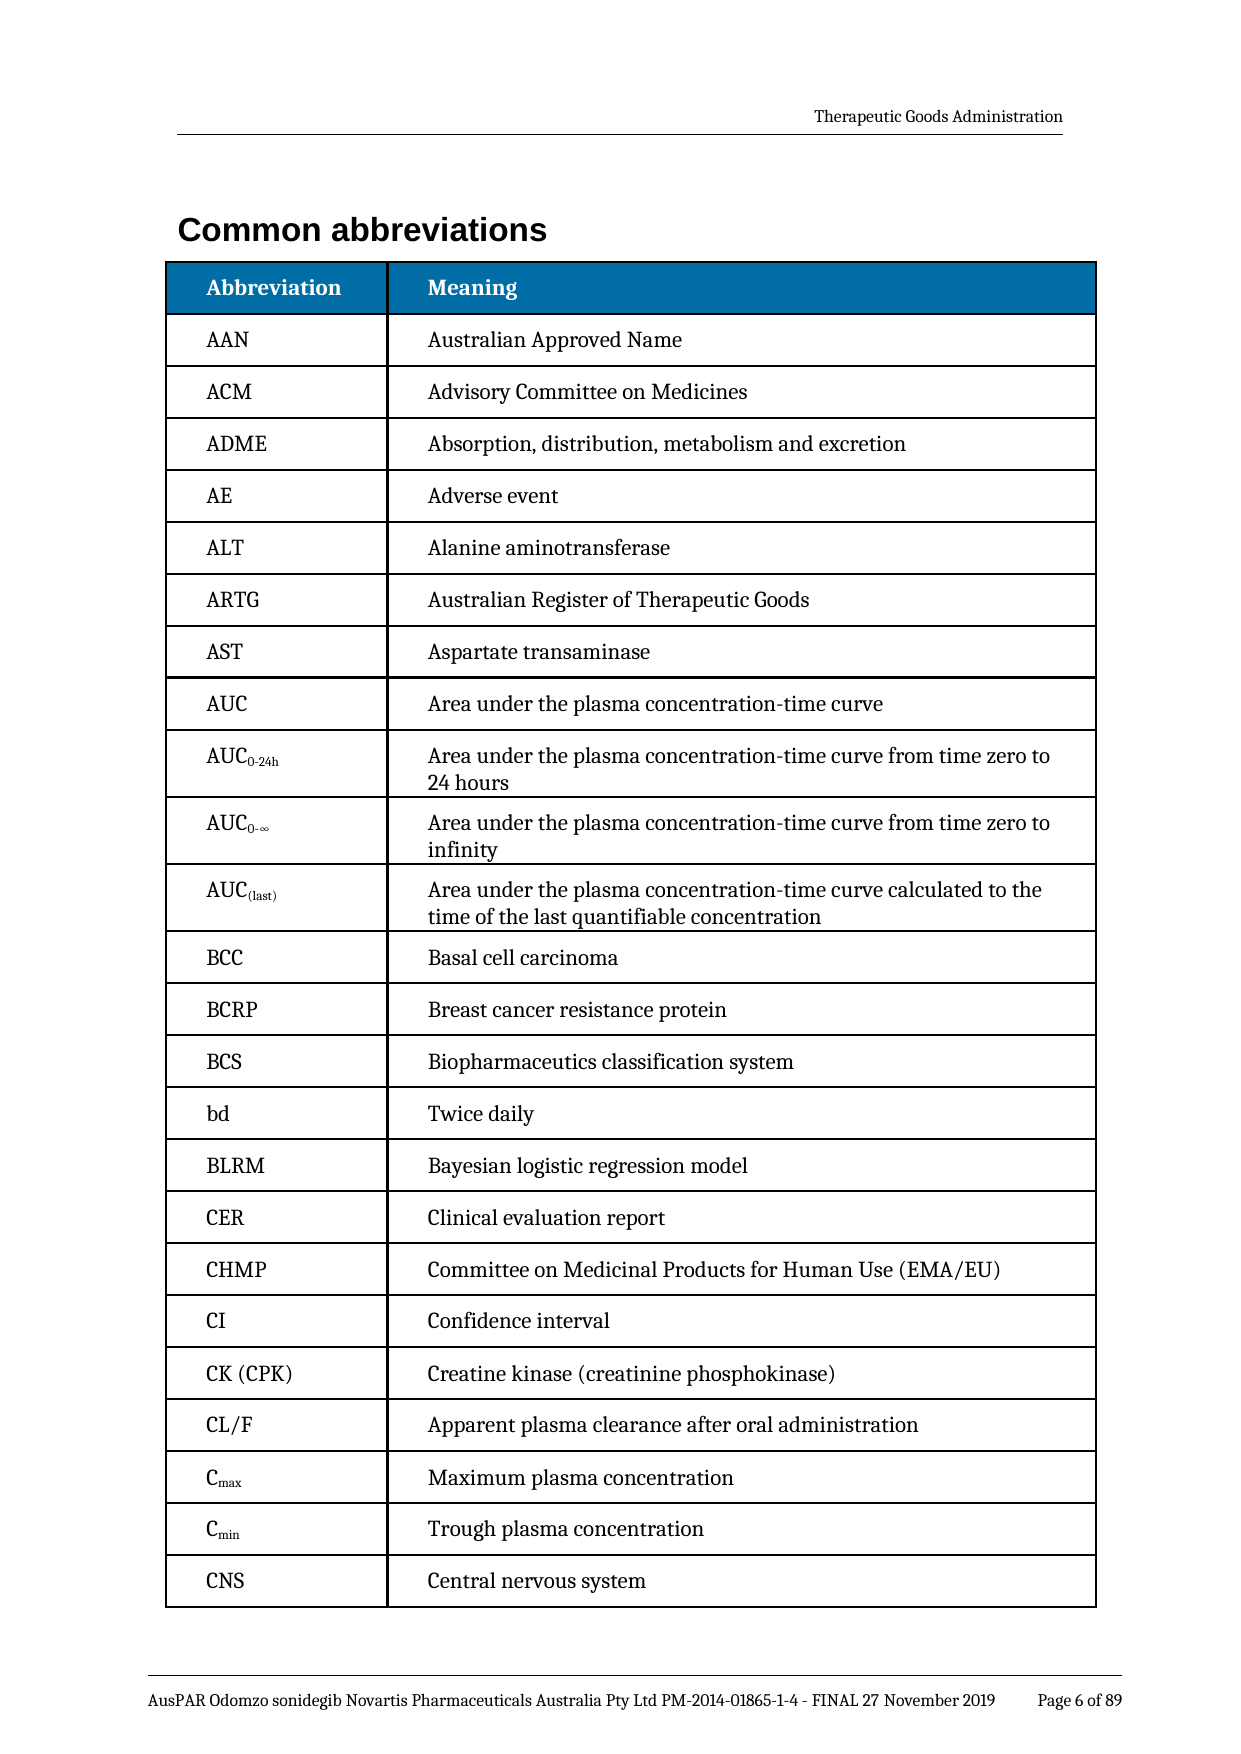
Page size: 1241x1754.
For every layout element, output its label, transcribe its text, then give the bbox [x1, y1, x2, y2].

table_cell CK (CPK) [167, 1348, 386, 1398]
table_cell Australian Approved Name [389, 315, 1095, 364]
table_cell ADME [167, 419, 386, 468]
table_cell ALT [167, 523, 386, 572]
table_cell BCC [167, 932, 386, 982]
table_cell Biopharmaceutics classification system [389, 1036, 1095, 1086]
table_cell Breast cancer resistance protein [389, 984, 1095, 1034]
table_cell AUC [167, 679, 386, 728]
table_cell BLRM [167, 1140, 386, 1190]
table_cell Aspartate transaminase [389, 627, 1095, 676]
table_cell ACM [167, 367, 386, 417]
table_cell Cmin [167, 1504, 386, 1554]
table_cell Absorption, distribution, metabolism and excretion [389, 419, 1095, 468]
table_cell Clinical evaluation report [389, 1192, 1095, 1242]
table_cell Area under the plasma concentration-time curve from time zero to infinity [389, 798, 1095, 863]
subtitle Common abbreviations [177, 210, 1063, 248]
table_cell CNS [167, 1556, 386, 1606]
table_cell Confidence interval [389, 1296, 1095, 1346]
table_cell Area under the plasma concentration-time curve from time zero to 24 hours [389, 731, 1095, 796]
table_cell Central nervous system [389, 1556, 1095, 1606]
table_cell Trough plasma concentration [389, 1504, 1095, 1554]
table_cell Creatine kinase (creatinine phosphokinase) [389, 1348, 1095, 1398]
table_cell AUC0-24h [167, 731, 386, 796]
table_cell Maximum plasma concentration [389, 1452, 1095, 1502]
table_cell Basal cell carcinoma [389, 932, 1095, 982]
table_cell AAN [167, 315, 386, 364]
table_header Meaning [389, 263, 1095, 313]
table_cell Bayesian logistic regression model [389, 1140, 1095, 1190]
table_cell CER [167, 1192, 386, 1242]
table_cell AUC(last) [167, 865, 386, 930]
table_cell AST [167, 627, 386, 676]
table_cell ARTG [167, 575, 386, 624]
table_cell Apparent plasma clearance after oral administration [389, 1400, 1095, 1450]
table_cell AE [167, 471, 386, 521]
table_cell Twice daily [389, 1088, 1095, 1138]
table_cell Cmax [167, 1452, 386, 1502]
table_cell Advisory Committee on Medicines [389, 367, 1095, 417]
table_cell Adverse event [389, 471, 1095, 521]
table_cell Committee on Medicinal Products for Human Use (EMA/EU) [389, 1244, 1095, 1294]
table_cell Alanine aminotransferase [389, 523, 1095, 572]
table_cell BCS [167, 1036, 386, 1086]
table_cell CI [167, 1296, 386, 1346]
table_cell CHMP [167, 1244, 386, 1294]
table_cell BCRP [167, 984, 386, 1034]
table_cell bd [167, 1088, 386, 1138]
table_cell CL/F [167, 1400, 386, 1450]
table_header Abbreviation [167, 263, 386, 313]
table_cell Area under the plasma concentration-time curve [389, 679, 1095, 728]
table_cell Australian Register of Therapeutic Goods [389, 575, 1095, 624]
table_cell Area under the plasma concentration-time curve calculated to the time of the last quantifiable concentration [389, 865, 1095, 930]
table_cell AUC0-∞ [167, 798, 386, 863]
